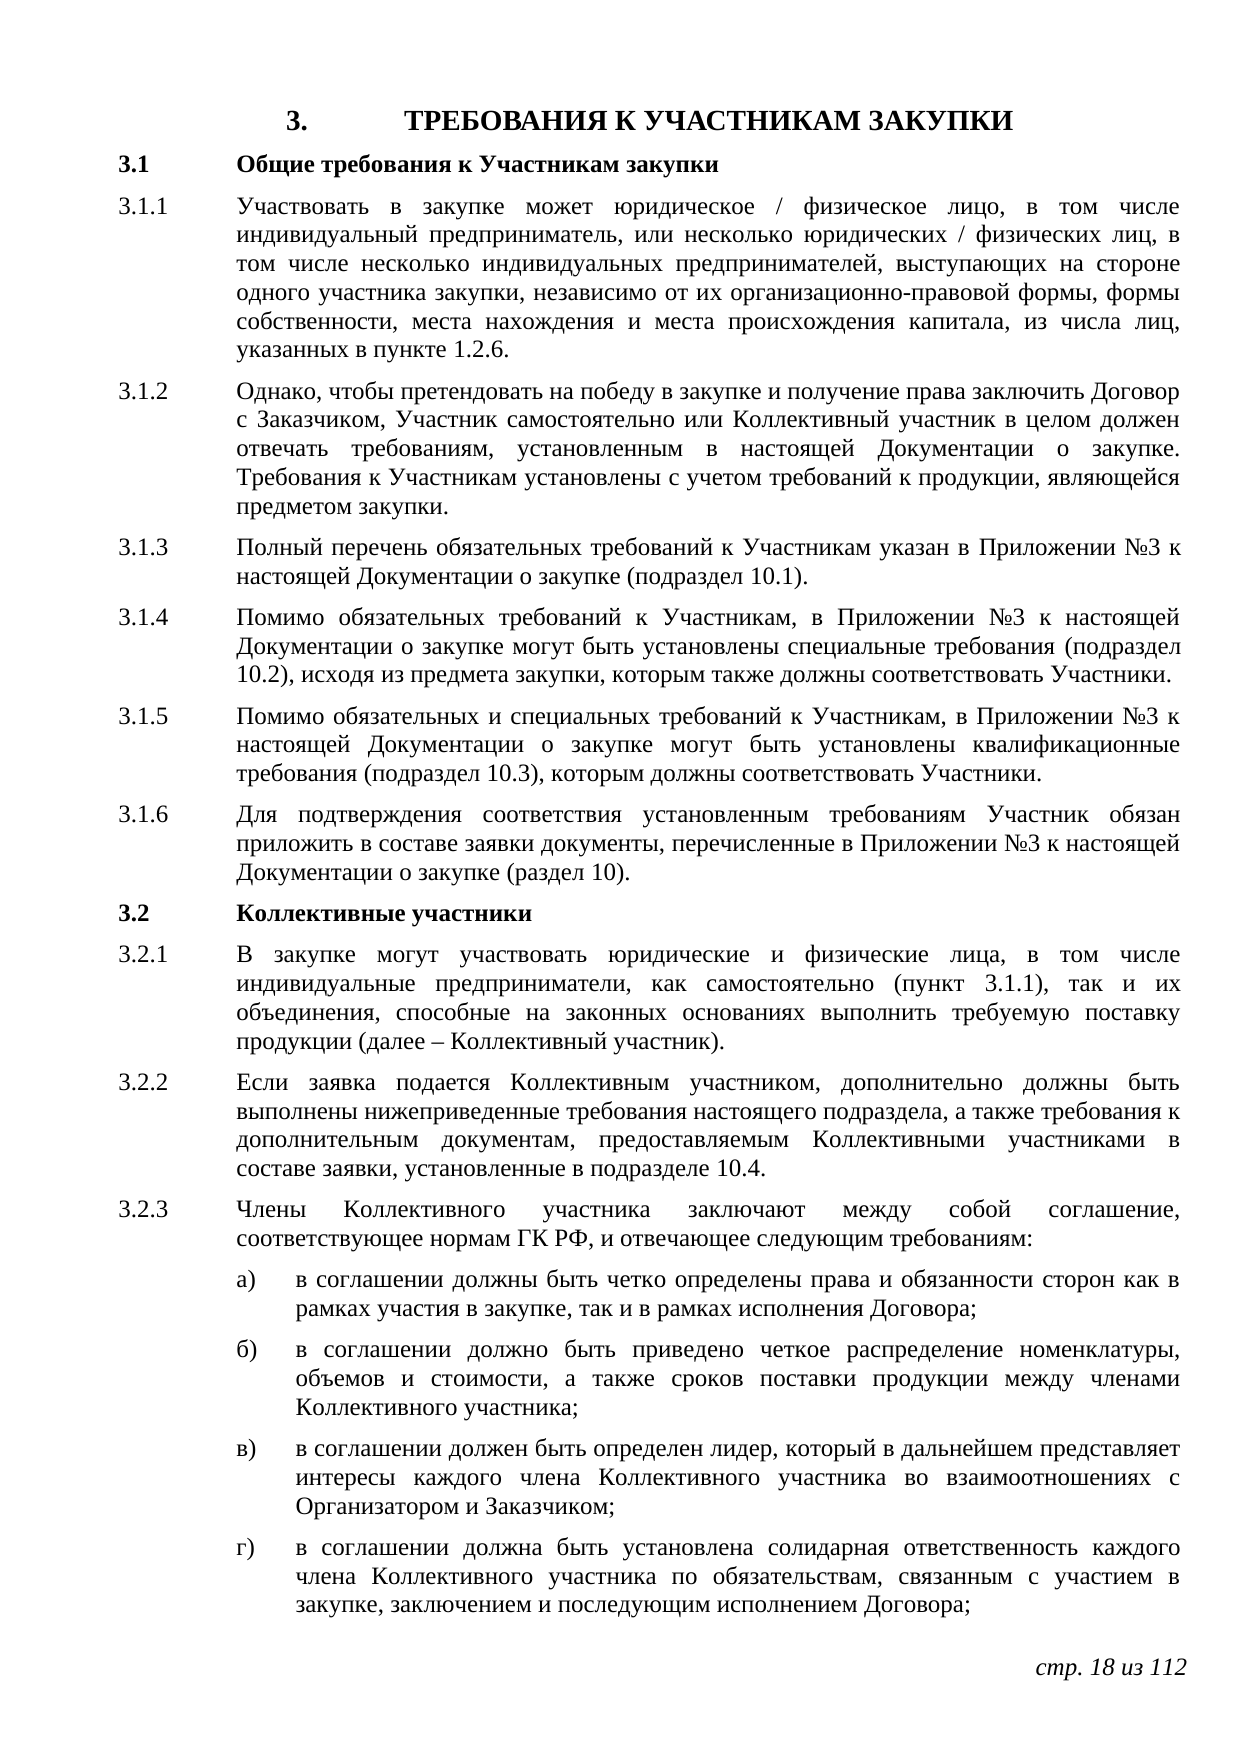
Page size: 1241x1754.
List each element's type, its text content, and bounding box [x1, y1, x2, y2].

subtitle Коллективные участники [118, 898, 1181, 927]
text в соглашении должно быть приведено четкое распределение номенклатуры, объемов и стоимости, а также сроков поставки продукции между членами Коллективного участника; [236, 1334, 1181, 1421]
text Однако, чтобы претендовать на победу в закупке и получение права заключить Договор с Заказчиком, Участник самостоятельно или Коллективный участник в целом должен отвечать требованиям, установленным в настоящей Документации о закупке. Требования к Участникам установлены с учетом требований к продукции, являющейся предметом закупки. [118, 376, 1181, 519]
text Помимо обязательных требований к Участникам, в Приложении №3 к настоящей Документации о закупке могут быть установлены специальные требования (подраздел 10.2), исходя из предмета закупки, которым также должны соответствовать Участники. [118, 602, 1181, 688]
subtitle ТРЕБОВАНИЯ К УЧАСТНИКАМ ЗАКУПКИ [118, 103, 1181, 137]
text Если заявка подается Коллективным участником, дополнительно должны быть выполнены нижеприведенные требования настоящего подраздела, а также требования к дополнительным документам, предоставляемым Коллективными участниками в составе заявки, установленные в подразделе 10.4. [118, 1067, 1181, 1182]
text Участвовать в закупке может юридическое / физическое лицо, в том числе индивидуальный предприниматель, или несколько юридических / физических лиц, в том числе несколько индивидуальных предпринимателей, выступающих на стороне одного участника закупки, независимо от их организационно-правовой формы, формы собственности, места нахождения и места происхождения капитала, из числа лиц, указанных в пункте 1.2.6. [118, 191, 1181, 363]
subtitle Общие требования к Участникам закупки [118, 149, 1181, 178]
text в соглашении должны быть четко определены права и обязанности сторон как в рамках участия в закупке, так и в рамках исполнения Договора; [236, 1264, 1181, 1322]
text В закупке могут участвовать юридические и физические лица, в том числе индивидуальные предприниматели, как самостоятельно (пункт 3.1.1), так и их объединения, способные на законных основаниях выполнить требуемую поставку продукции (далее – Коллективный участник). [118, 939, 1181, 1054]
text Помимо обязательных и специальных требований к Участникам, в Приложении №3 к настоящей Документации о закупке могут быть установлены квалификационные требования (подраздел 10.3), которым должны соответствовать Участники. [118, 701, 1181, 787]
text в соглашении должен быть определен лидер, который в дальнейшем представляет интересы каждого члена Коллективного участника во взаимоотношениях с Организатором и Заказчиком; [236, 1433, 1181, 1519]
text Полный перечень обязательных требований к Участникам указан в Приложении №3 к настоящей Документации о закупке (подраздел 10.1). [118, 532, 1181, 589]
text Члены Коллективного участника заключают между собой соглашение, соответствующее нормам ГК РФ, и отвечающее следующим требованиям: [118, 1194, 1181, 1252]
text Для подтверждения соответствия установленным требованиям Участник обязан приложить в составе заявки документы, перечисленные в Приложении №3 к настоящей Документации о закупке (раздел 10). [118, 799, 1181, 886]
text в соглашении должна быть установлена солидарная ответственность каждого члена Коллективного участника по обязательствам, связанным с участием в закупке, заключением и последующим исполнением Договора; [236, 1532, 1181, 1618]
